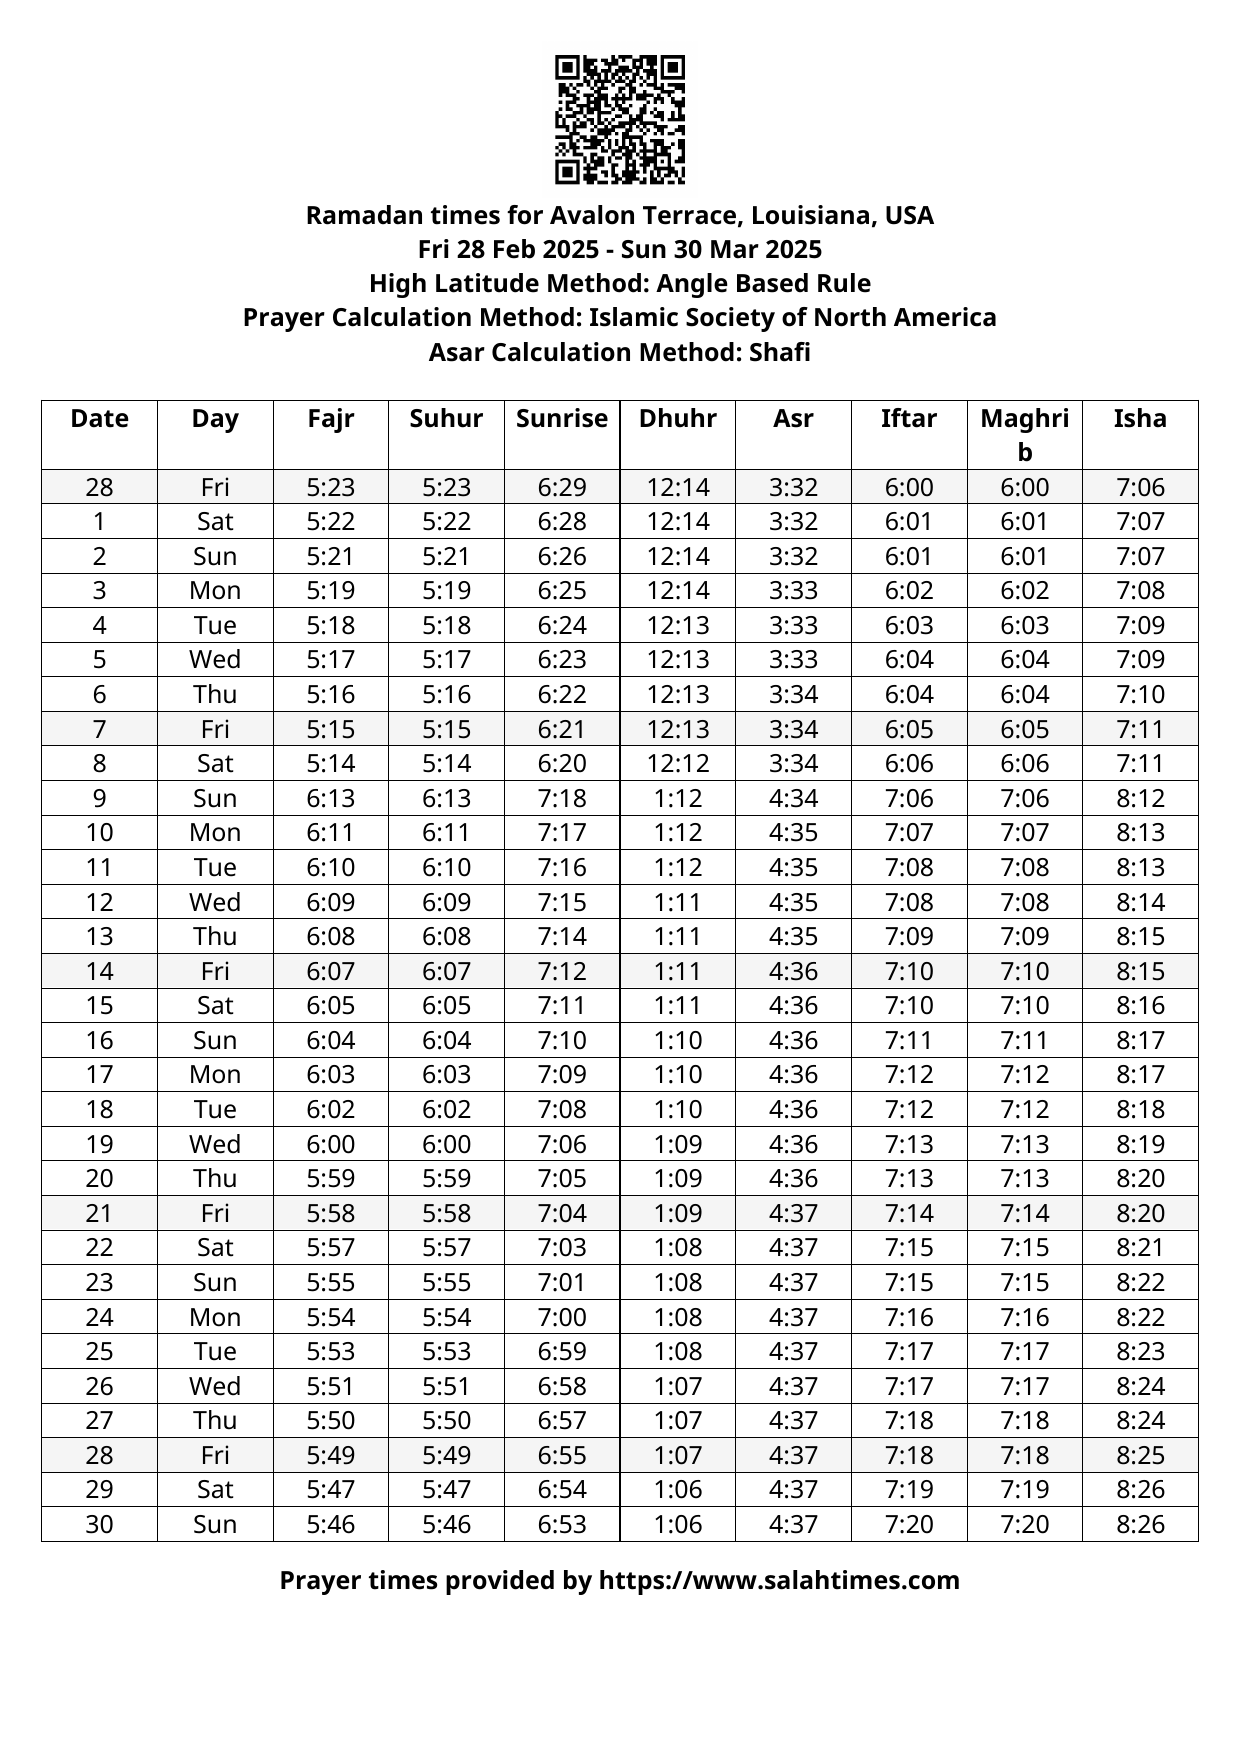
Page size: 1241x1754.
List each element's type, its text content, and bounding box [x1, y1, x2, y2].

table_cell 6:01 [852, 504, 967, 538]
table_cell Thu [158, 1161, 273, 1195]
table_cell 16 [42, 1023, 157, 1057]
table_cell 12:14 [621, 574, 735, 607]
table_cell 8:13 [1083, 850, 1198, 884]
table_cell 8:20 [1083, 1196, 1198, 1229]
table_header Suhur [389, 401, 504, 469]
table_cell Fri [158, 1438, 273, 1472]
table_cell 6:24 [505, 608, 619, 642]
table_cell 17 [42, 1058, 157, 1091]
table_cell 6:06 [968, 746, 1082, 780]
table_cell 6:04 [852, 643, 967, 676]
table_cell 7:12 [968, 1092, 1082, 1126]
table_cell 7:19 [852, 1473, 967, 1506]
table_cell 7:13 [852, 1127, 967, 1160]
table_cell 7:06 [852, 781, 967, 814]
table_cell 6:05 [852, 712, 967, 745]
table_cell 18 [42, 1092, 157, 1126]
table_cell Sat [158, 746, 273, 780]
table_cell 7:11 [505, 989, 619, 1022]
table_cell 4:37 [736, 1334, 851, 1368]
picture [542, 41, 699, 198]
table_cell Wed [158, 1127, 273, 1160]
table_cell 1:08 [621, 1334, 735, 1368]
table_cell 1:11 [621, 954, 735, 987]
table_cell 5:16 [389, 677, 504, 711]
table_cell 7:20 [968, 1507, 1082, 1541]
table_cell 6:02 [968, 574, 1082, 607]
table_cell Tue [158, 1334, 273, 1368]
table_cell 24 [42, 1300, 157, 1333]
table_cell 4:37 [736, 1473, 851, 1506]
table_cell 5:21 [274, 539, 388, 572]
table_cell Tue [158, 608, 273, 642]
table_cell 6:53 [505, 1507, 619, 1541]
table_cell 12:14 [621, 504, 735, 538]
table_cell 5:53 [274, 1334, 388, 1368]
table_cell 3:32 [736, 504, 851, 538]
table_cell 6:59 [505, 1334, 619, 1368]
text High Latitude Method: Angle Based Rule [42, 266, 1198, 300]
table_cell 4:35 [736, 919, 851, 953]
table_cell 1:12 [621, 781, 735, 814]
table_cell 4:34 [736, 781, 851, 814]
table_cell 7:13 [852, 1161, 967, 1195]
table_cell 7:11 [1083, 712, 1198, 745]
table_cell 5:59 [274, 1161, 388, 1195]
table_cell 1:11 [621, 885, 735, 918]
table_cell 12:14 [621, 539, 735, 572]
text Prayer times provided by https://www.salahtimes.com [42, 1563, 1198, 1597]
table_cell 2 [42, 539, 157, 572]
table_cell 6:00 [389, 1127, 504, 1160]
table_cell 7:14 [852, 1196, 967, 1229]
table_cell 4 [42, 608, 157, 642]
table_cell 6:07 [274, 954, 388, 987]
table_cell 4:36 [736, 954, 851, 987]
table_cell 7:15 [505, 885, 619, 918]
table_cell 5:54 [274, 1300, 388, 1333]
table_header Iftar [852, 401, 967, 469]
table_cell 6:02 [852, 574, 967, 607]
table_header Dhuhr [621, 401, 735, 469]
table_cell 6:05 [389, 989, 504, 1022]
table_cell 3:32 [736, 539, 851, 572]
table_cell 7:17 [968, 1334, 1082, 1368]
table_cell 7:06 [968, 781, 1082, 814]
table_cell 6:11 [274, 816, 388, 849]
table_cell 6:57 [505, 1404, 619, 1437]
table_cell 7:14 [968, 1196, 1082, 1229]
table_cell 6:02 [274, 1092, 388, 1126]
table_cell 7:16 [852, 1300, 967, 1333]
table_cell Fri [158, 470, 273, 503]
table_cell 7:17 [852, 1369, 967, 1402]
table_cell 5:55 [389, 1265, 504, 1299]
table_cell 6:02 [389, 1092, 504, 1126]
table_cell 3:33 [736, 643, 851, 676]
table_cell 8:25 [1083, 1438, 1198, 1472]
table_header Day [158, 401, 273, 469]
table_cell 3:34 [736, 677, 851, 711]
table_cell 6:23 [505, 643, 619, 676]
table_cell 6:13 [389, 781, 504, 814]
table_cell 9 [42, 781, 157, 814]
table_cell 1:07 [621, 1404, 735, 1437]
table_cell 8:15 [1083, 919, 1198, 953]
table_cell 8:14 [1083, 885, 1198, 918]
table_cell 7:11 [1083, 746, 1198, 780]
table_cell Thu [158, 919, 273, 953]
table_cell 7:08 [852, 885, 967, 918]
table_cell 4:37 [736, 1196, 851, 1229]
table_cell 8:17 [1083, 1023, 1198, 1057]
table_cell 7:19 [968, 1473, 1082, 1506]
table_cell 7:16 [505, 850, 619, 884]
table_cell 7:14 [505, 919, 619, 953]
table_cell 6:22 [505, 677, 619, 711]
table_cell 8:18 [1083, 1092, 1198, 1126]
table_cell Sat [158, 1473, 273, 1506]
table_cell 6:04 [852, 677, 967, 711]
table_cell 7:17 [968, 1369, 1082, 1402]
table_cell 1:10 [621, 1092, 735, 1126]
table_cell 21 [42, 1196, 157, 1229]
table_cell 6:10 [389, 850, 504, 884]
table_cell 5:59 [389, 1161, 504, 1195]
table_cell 8:15 [1083, 954, 1198, 987]
table_cell 7:12 [852, 1058, 967, 1091]
table_cell 7:15 [968, 1265, 1082, 1299]
table_cell 6:03 [389, 1058, 504, 1091]
table_cell 8:26 [1083, 1507, 1198, 1541]
table_cell 4:36 [736, 1092, 851, 1126]
table_cell Sun [158, 1023, 273, 1057]
table_cell 7:18 [968, 1438, 1082, 1472]
table_cell 7:05 [505, 1161, 619, 1195]
table_cell 7:17 [505, 816, 619, 849]
table_cell Sat [158, 989, 273, 1022]
table_cell 7:08 [968, 850, 1082, 884]
table_cell 6:05 [968, 712, 1082, 745]
table_cell 8:23 [1083, 1334, 1198, 1368]
table_cell 6:26 [505, 539, 619, 572]
table_cell 27 [42, 1404, 157, 1437]
table_cell 14 [42, 954, 157, 987]
table_cell 5:19 [274, 574, 388, 607]
table_cell 8:12 [1083, 781, 1198, 814]
table_cell 7:11 [852, 1023, 967, 1057]
table_cell 7:07 [968, 816, 1082, 849]
table_cell 1:06 [621, 1473, 735, 1506]
table_cell 5:22 [389, 504, 504, 538]
table_cell 6:21 [505, 712, 619, 745]
table_cell 6:13 [274, 781, 388, 814]
table_cell 7 [42, 712, 157, 745]
table_cell 7:08 [505, 1092, 619, 1126]
text Prayer Calculation Method: Islamic Society of North America [42, 300, 1198, 334]
table_cell 1 [42, 504, 157, 538]
table_cell Wed [158, 643, 273, 676]
table_cell 1:09 [621, 1127, 735, 1160]
table_header Isha [1083, 401, 1198, 469]
table_cell 1:06 [621, 1507, 735, 1541]
table_header Date [42, 401, 157, 469]
table_cell 7:10 [1083, 677, 1198, 711]
table_cell 1:07 [621, 1438, 735, 1472]
table_cell 7:13 [968, 1161, 1082, 1195]
table_header Asr [736, 401, 851, 469]
table_cell 4:37 [736, 1507, 851, 1541]
table_cell 6:29 [505, 470, 619, 503]
table_cell Sun [158, 1265, 273, 1299]
table_cell Mon [158, 1058, 273, 1091]
table_cell Wed [158, 885, 273, 918]
table_cell 1:08 [621, 1265, 735, 1299]
table_cell 7:04 [505, 1196, 619, 1229]
table_cell 1:10 [621, 1058, 735, 1091]
table_cell 3:34 [736, 746, 851, 780]
table_cell 12:13 [621, 643, 735, 676]
table_cell 6:10 [274, 850, 388, 884]
table_cell 7:01 [505, 1265, 619, 1299]
table_cell 7:09 [1083, 643, 1198, 676]
table_cell 12 [42, 885, 157, 918]
table_cell 6:54 [505, 1473, 619, 1506]
table_cell 8:20 [1083, 1161, 1198, 1195]
table_cell 6:58 [505, 1369, 619, 1402]
table_cell 5:54 [389, 1300, 504, 1333]
table_cell 8:22 [1083, 1265, 1198, 1299]
table_cell 5:14 [274, 746, 388, 780]
table_cell 8 [42, 746, 157, 780]
table_cell 7:08 [968, 885, 1082, 918]
table_cell 1:12 [621, 816, 735, 849]
table_cell 8:13 [1083, 816, 1198, 849]
table_cell 7:07 [852, 816, 967, 849]
table_cell 12:14 [621, 470, 735, 503]
table_cell Mon [158, 574, 273, 607]
table_cell 8:24 [1083, 1369, 1198, 1402]
table_cell 5:22 [274, 504, 388, 538]
table_cell 5:47 [274, 1473, 388, 1506]
table_cell 7:08 [852, 850, 967, 884]
table_cell 8:24 [1083, 1404, 1198, 1437]
table_cell 5:57 [274, 1231, 388, 1264]
table_cell 7:10 [968, 954, 1082, 987]
table_cell 7:09 [1083, 608, 1198, 642]
table_cell 6:01 [968, 504, 1082, 538]
table_cell Sun [158, 539, 273, 572]
table_cell 6:25 [505, 574, 619, 607]
table_cell Thu [158, 677, 273, 711]
table_cell 5:50 [389, 1404, 504, 1437]
table_cell 7:18 [852, 1438, 967, 1472]
table_cell Wed [158, 1369, 273, 1402]
table_cell 4:37 [736, 1265, 851, 1299]
table_cell 5:58 [389, 1196, 504, 1229]
table_cell 23 [42, 1265, 157, 1299]
table_cell 4:37 [736, 1438, 851, 1472]
table_cell Fri [158, 1196, 273, 1229]
table_cell 5:18 [389, 608, 504, 642]
table_cell 6:03 [852, 608, 967, 642]
table_cell 20 [42, 1161, 157, 1195]
table_cell 8:16 [1083, 989, 1198, 1022]
table_cell 1:07 [621, 1369, 735, 1402]
table_cell 5:14 [389, 746, 504, 780]
table_cell 3 [42, 574, 157, 607]
table_cell 7:07 [1083, 504, 1198, 538]
table_cell 4:37 [736, 1300, 851, 1333]
table_cell 7:15 [852, 1231, 967, 1264]
table_cell Thu [158, 1404, 273, 1437]
table_cell 6:04 [389, 1023, 504, 1057]
table_cell 7:17 [852, 1334, 967, 1368]
table_cell 6:05 [274, 989, 388, 1022]
table_cell 5:58 [274, 1196, 388, 1229]
table_cell 5:49 [274, 1438, 388, 1472]
table_cell 5:53 [389, 1334, 504, 1368]
table_cell Tue [158, 1092, 273, 1126]
table_cell 26 [42, 1369, 157, 1402]
table_cell 7:20 [852, 1507, 967, 1541]
table_cell 5:21 [389, 539, 504, 572]
table_cell 5:18 [274, 608, 388, 642]
table_cell 12:13 [621, 712, 735, 745]
table_cell 7:16 [968, 1300, 1082, 1333]
table_cell 12:13 [621, 677, 735, 711]
table_cell 4:36 [736, 1161, 851, 1195]
table_cell Sun [158, 781, 273, 814]
table_cell 6:20 [505, 746, 619, 780]
table_cell 1:11 [621, 989, 735, 1022]
table_cell 30 [42, 1507, 157, 1541]
table_cell 5:57 [389, 1231, 504, 1264]
table_cell 8:26 [1083, 1473, 1198, 1506]
table_cell 6:01 [852, 539, 967, 572]
table_cell 1:09 [621, 1196, 735, 1229]
table_cell 7:12 [968, 1058, 1082, 1091]
table_cell 5:49 [389, 1438, 504, 1472]
table_cell 6:04 [274, 1023, 388, 1057]
table_cell Sat [158, 1231, 273, 1264]
table_cell 3:32 [736, 470, 851, 503]
table_cell 5:17 [389, 643, 504, 676]
table_cell 4:35 [736, 885, 851, 918]
table_cell Fri [158, 954, 273, 987]
table_cell 7:15 [852, 1265, 967, 1299]
table_cell 6:09 [389, 885, 504, 918]
table_cell 5:46 [274, 1507, 388, 1541]
text Fri 28 Feb 2025 - Sun 30 Mar 2025 [42, 232, 1198, 266]
table_cell 1:08 [621, 1300, 735, 1333]
table_cell 1:09 [621, 1161, 735, 1195]
table_cell 7:10 [505, 1023, 619, 1057]
table_cell 7:09 [852, 919, 967, 953]
table_cell 3:33 [736, 574, 851, 607]
table_cell 6:11 [389, 816, 504, 849]
table_cell 4:36 [736, 1127, 851, 1160]
table_cell 5:17 [274, 643, 388, 676]
table_cell 29 [42, 1473, 157, 1506]
table_cell 7:12 [852, 1092, 967, 1126]
text Asar Calculation Method: Shafi [42, 334, 1198, 368]
table_cell 5:51 [274, 1369, 388, 1402]
table_cell 7:12 [505, 954, 619, 987]
table_cell 6:07 [389, 954, 504, 987]
table_cell 8:17 [1083, 1058, 1198, 1091]
table_cell 1:11 [621, 919, 735, 953]
table_cell Tue [158, 850, 273, 884]
table_cell 4:36 [736, 989, 851, 1022]
table_cell 4:35 [736, 850, 851, 884]
table_cell Sat [158, 504, 273, 538]
table_cell 7:18 [968, 1404, 1082, 1437]
table_cell 7:11 [968, 1023, 1082, 1057]
table_cell 5:51 [389, 1369, 504, 1402]
table_cell 7:15 [968, 1231, 1082, 1264]
table_cell 5:15 [389, 712, 504, 745]
table_cell 7:07 [1083, 539, 1198, 572]
table_cell 1:08 [621, 1231, 735, 1264]
table_cell 8:22 [1083, 1300, 1198, 1333]
table_cell 6:55 [505, 1438, 619, 1472]
table_cell 7:18 [505, 781, 619, 814]
table_header Fajr [274, 401, 388, 469]
text Ramadan times for Avalon Terrace, Louisiana, USA [42, 198, 1198, 232]
table_cell Sun [158, 1507, 273, 1541]
table_cell 6:00 [852, 470, 967, 503]
table_cell 4:36 [736, 1058, 851, 1091]
table_cell 5:23 [389, 470, 504, 503]
table_cell 5:16 [274, 677, 388, 711]
table_header Maghrib [968, 401, 1082, 469]
table_cell 5:15 [274, 712, 388, 745]
table_cell 10 [42, 816, 157, 849]
table_cell 6:09 [274, 885, 388, 918]
table_cell 7:03 [505, 1231, 619, 1264]
table_cell 5:55 [274, 1265, 388, 1299]
table_header Sunrise [505, 401, 619, 469]
table_cell 15 [42, 989, 157, 1022]
table_cell 5:47 [389, 1473, 504, 1506]
table_cell 7:06 [1083, 470, 1198, 503]
table_cell 4:35 [736, 816, 851, 849]
table_cell 11 [42, 850, 157, 884]
table_cell 3:33 [736, 608, 851, 642]
table_cell 7:18 [852, 1404, 967, 1437]
table_cell 6:04 [968, 643, 1082, 676]
table_cell 6 [42, 677, 157, 711]
table_cell 6:00 [274, 1127, 388, 1160]
table_cell 12:13 [621, 608, 735, 642]
table_cell 6:08 [389, 919, 504, 953]
table_cell 28 [42, 470, 157, 503]
table_cell 7:06 [505, 1127, 619, 1160]
table_cell 6:03 [968, 608, 1082, 642]
table_cell 25 [42, 1334, 157, 1368]
table_cell 5:50 [274, 1404, 388, 1437]
table_cell 7:13 [968, 1127, 1082, 1160]
table_cell 7:10 [968, 989, 1082, 1022]
table_cell 4:37 [736, 1404, 851, 1437]
table_cell 4:37 [736, 1369, 851, 1402]
table_cell 5:23 [274, 470, 388, 503]
table_cell 7:09 [968, 919, 1082, 953]
table_cell 5:19 [389, 574, 504, 607]
table_cell 6:03 [274, 1058, 388, 1091]
table_cell Mon [158, 816, 273, 849]
table_cell 13 [42, 919, 157, 953]
table_cell Mon [158, 1300, 273, 1333]
table_cell 5:46 [389, 1507, 504, 1541]
table_cell 28 [42, 1438, 157, 1472]
table_cell 7:10 [852, 989, 967, 1022]
table_cell 6:28 [505, 504, 619, 538]
table_cell 1:10 [621, 1023, 735, 1057]
table_cell 6:06 [852, 746, 967, 780]
table_cell 8:21 [1083, 1231, 1198, 1264]
table_cell 6:08 [274, 919, 388, 953]
table_cell 4:36 [736, 1023, 851, 1057]
table_cell Fri [158, 712, 273, 745]
table_cell 1:12 [621, 850, 735, 884]
table_cell 7:10 [852, 954, 967, 987]
table_cell 7:09 [505, 1058, 619, 1091]
table_cell 22 [42, 1231, 157, 1264]
table_cell 19 [42, 1127, 157, 1160]
table_cell 12:12 [621, 746, 735, 780]
table_cell 8:19 [1083, 1127, 1198, 1160]
table_cell 3:34 [736, 712, 851, 745]
table_cell 5 [42, 643, 157, 676]
table_cell 6:04 [968, 677, 1082, 711]
table_cell 6:00 [968, 470, 1082, 503]
table_cell 7:00 [505, 1300, 619, 1333]
table_cell 7:08 [1083, 574, 1198, 607]
table_cell 6:01 [968, 539, 1082, 572]
table_cell 4:37 [736, 1231, 851, 1264]
